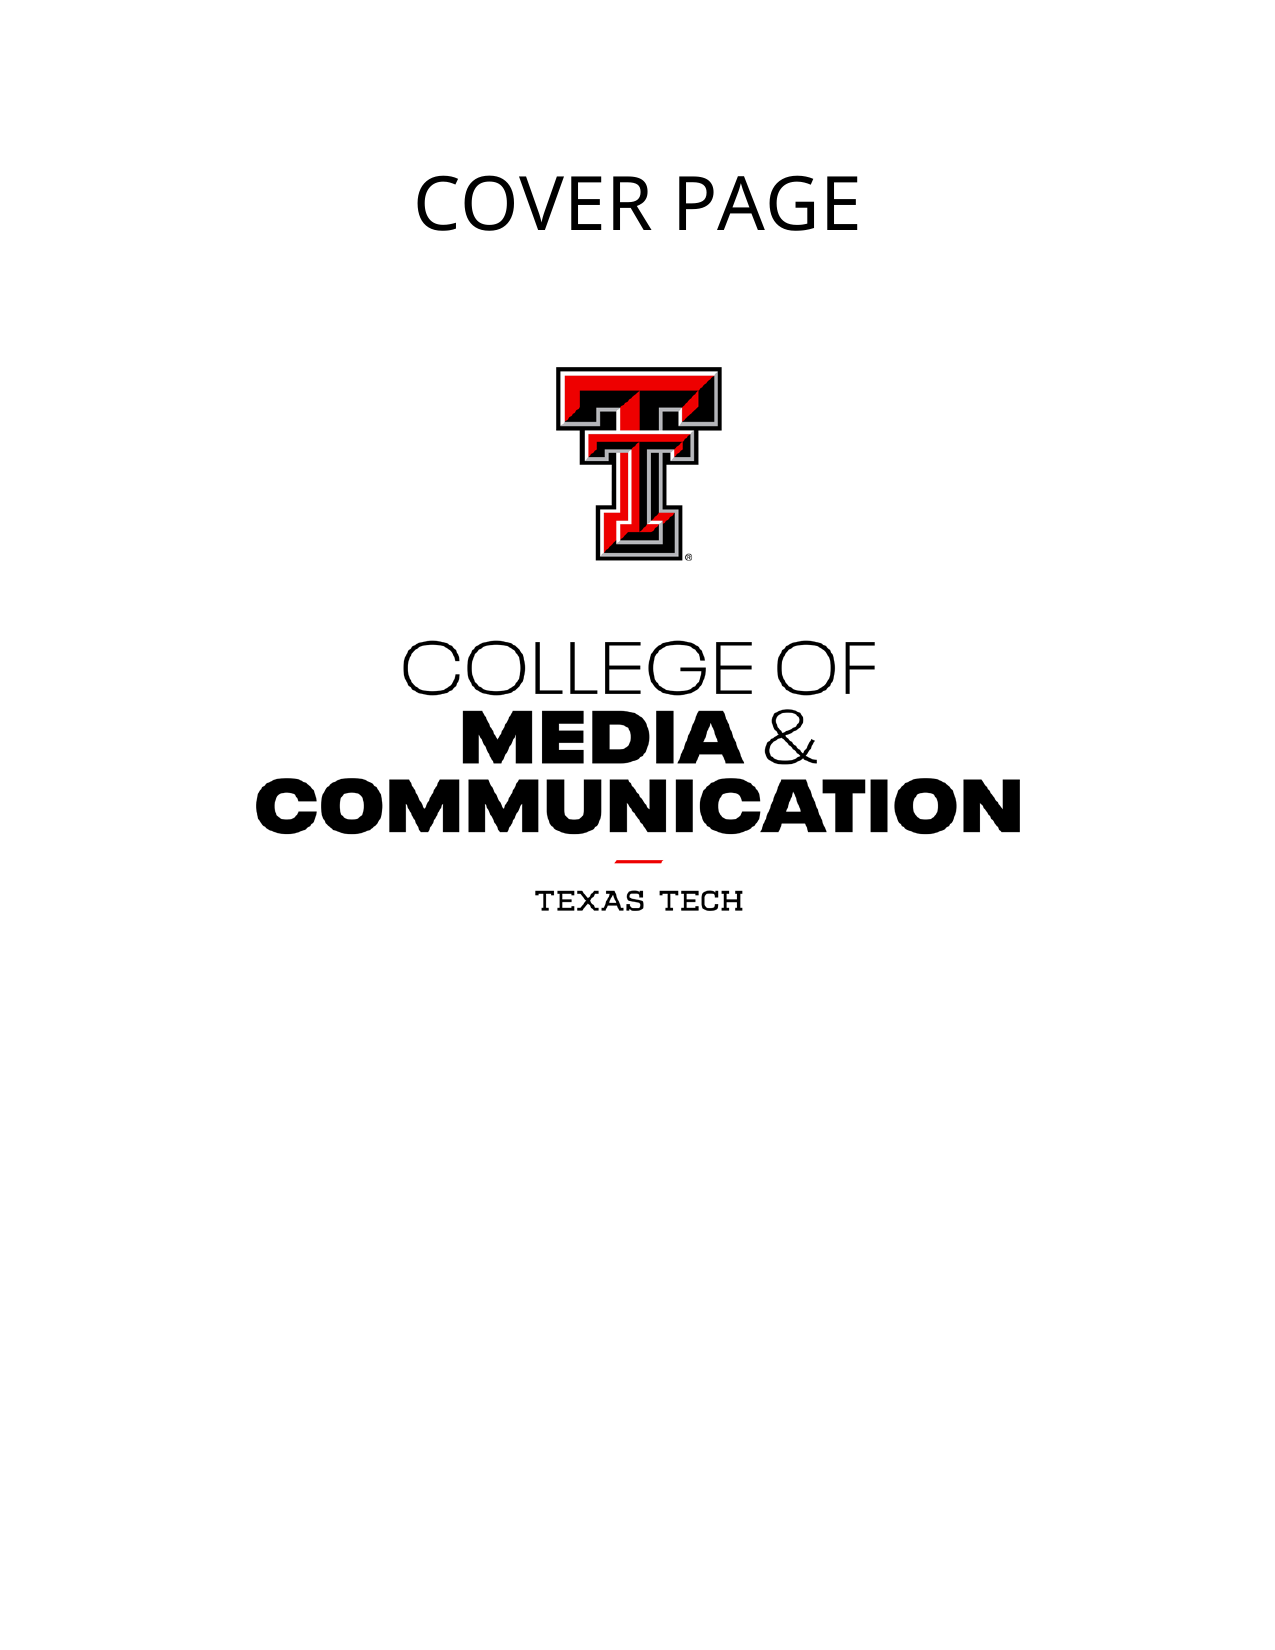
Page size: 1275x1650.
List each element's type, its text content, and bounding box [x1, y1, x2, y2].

text COVER PAGE [150, 150, 1125, 252]
picture [243, 354, 1032, 923]
